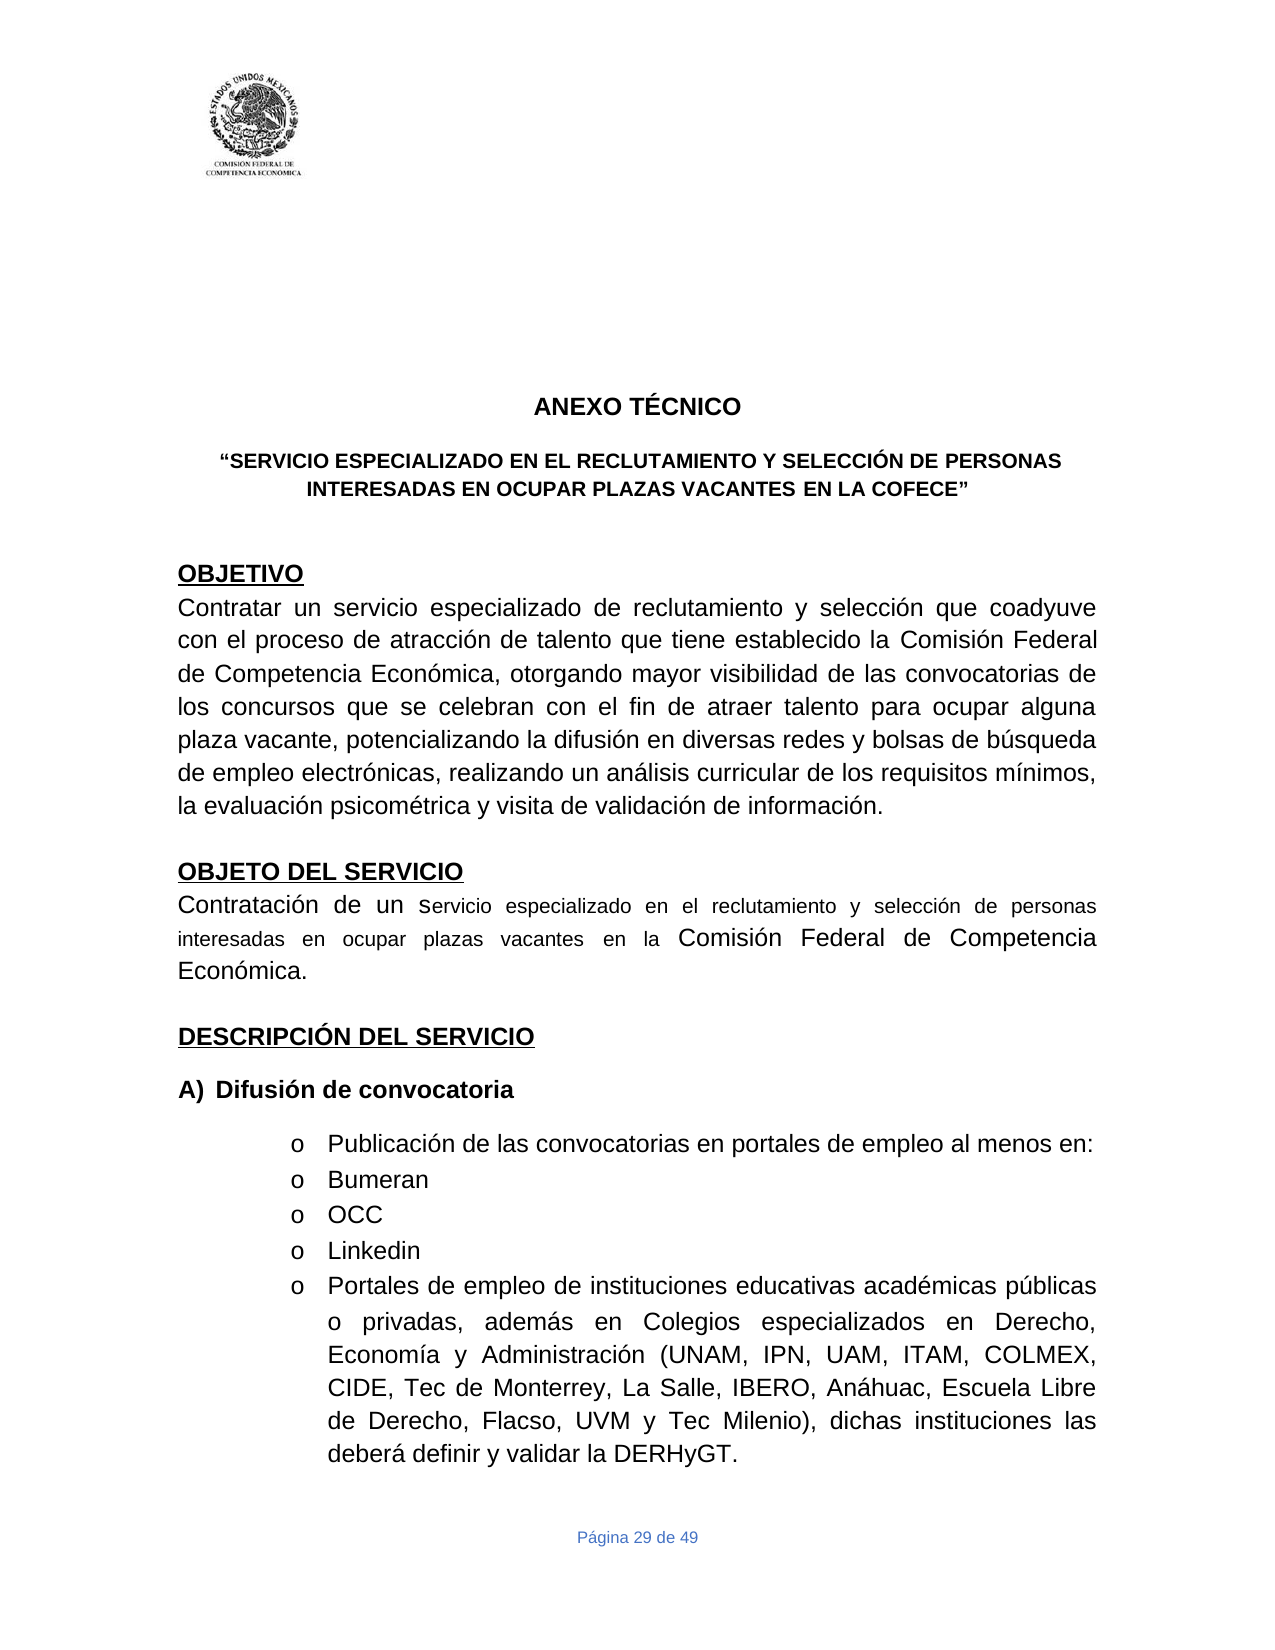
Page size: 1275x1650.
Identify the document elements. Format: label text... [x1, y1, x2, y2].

list Linkedin [290, 1236, 1098, 1267]
list OCC [290, 1200, 1098, 1231]
text Contratación de un servicio especializado en el reclutamiento y selección de personas interesadas en ocupar plazas vacantes en la Comisión Federal de Competencia Económica. [177, 890, 1098, 984]
list Difusión de convocatoria [178, 1076, 1098, 1104]
list Portales de empleo de instituciones educativas académicas públicas o privadas, además en Colegios especializados en Derecho, Economía y Administración (UNAM, IPN, UAM, ITAM, COLMEX, CIDE, Tec de Monterrey, La Salle, IBERO, Anáhuac, Escuela Libre de Derecho, Flacso, UVM y Tec Milenio), dichas instituciones las deberá definir y validar la DERHyGT. [290, 1271, 1098, 1467]
text OBJETIVO [177, 559, 1098, 588]
list Bumeran [290, 1165, 1098, 1196]
text ANEXO TÉCNICO [177, 392, 1098, 421]
text OBJETO DEL SERVICIO [177, 857, 1098, 885]
list Publicación de las convocatorias en portales de empleo al menos en: [290, 1129, 1098, 1160]
text DESCRIPCIÓN DEL SERVICIO [177, 1022, 1098, 1051]
text Contratar un servicio especializado de reclutamiento y selección que coadyuve con el proceso de atracción de talento que tiene establecido la Comisión Federal de Competencia Económica, otorgando mayor visibilidad de las convocatorias de los concursos que se celebran con el fin de atraer talento para ocupar alguna plaza vacante, potencializando la difusión en diversas redes y bolsas de búsqueda de empleo electrónicas, realizando un análisis curricular de los requisitos mínimos, la evaluación psicométrica y visita de validación de información. [177, 592, 1098, 819]
text “SERVICIO ESPECIALIZADO EN EL RECLUTAMIENTO Y SELECCIÓN DE PERSONAS INTERESADAS EN OCUPAR PLAZAS VACANTES EN LA COFECE” [177, 449, 1098, 502]
picture [188, 73, 322, 179]
